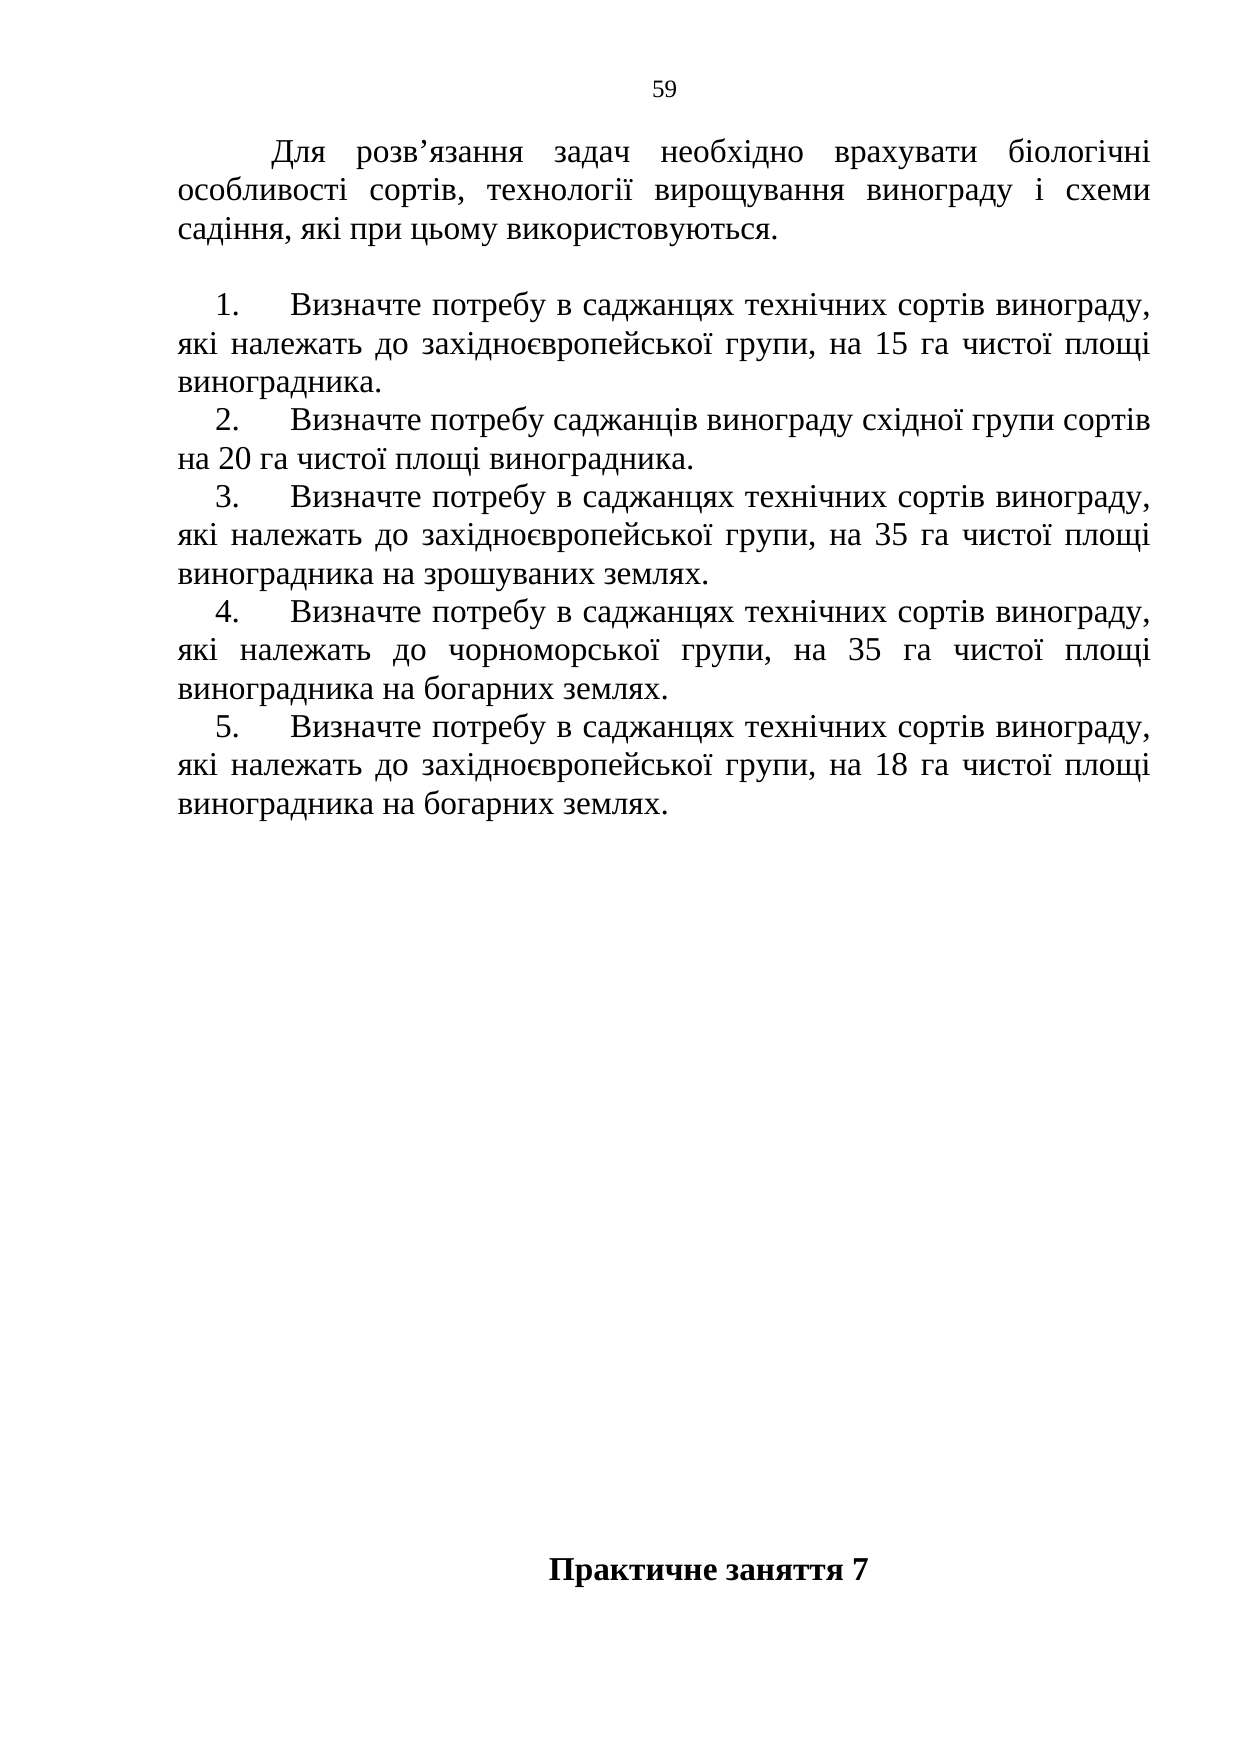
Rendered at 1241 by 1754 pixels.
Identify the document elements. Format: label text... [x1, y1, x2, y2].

list Визначте потребу саджанців винограду східної групи сортів на 20 га чистої площі виноградника. [177, 400, 1152, 476]
list Визначте потребу в саджанцях технічних сортів винограду, які належать до західноєвропейської групи, на 35 га чистої площі виноградника на зрошуваних землях. [177, 476, 1152, 591]
list Визначте потребу в саджанцях технічних сортів винограду, які належать до західноєвропейської групи, на 18 га чистої площі виноградника на богарних землях. [177, 706, 1152, 821]
list Визначте потребу в саджанцях технічних сортів винограду, які належать до західноєвропейської групи, на 15 га чистої площі виноградника. [177, 285, 1152, 400]
text Для розв’язання задач необхідно врахувати біологічні особливості сортів, технології вирощування винограду і схеми садіння, які при цьому використовуються. [177, 131, 1152, 246]
list Визначте потребу в саджанцях технічних сортів винограду, які належать до чорноморської групи, на 35 га чистої площі виноградника на богарних землях. [177, 591, 1152, 706]
text Практичне заняття 7 [177, 1550, 1152, 1588]
